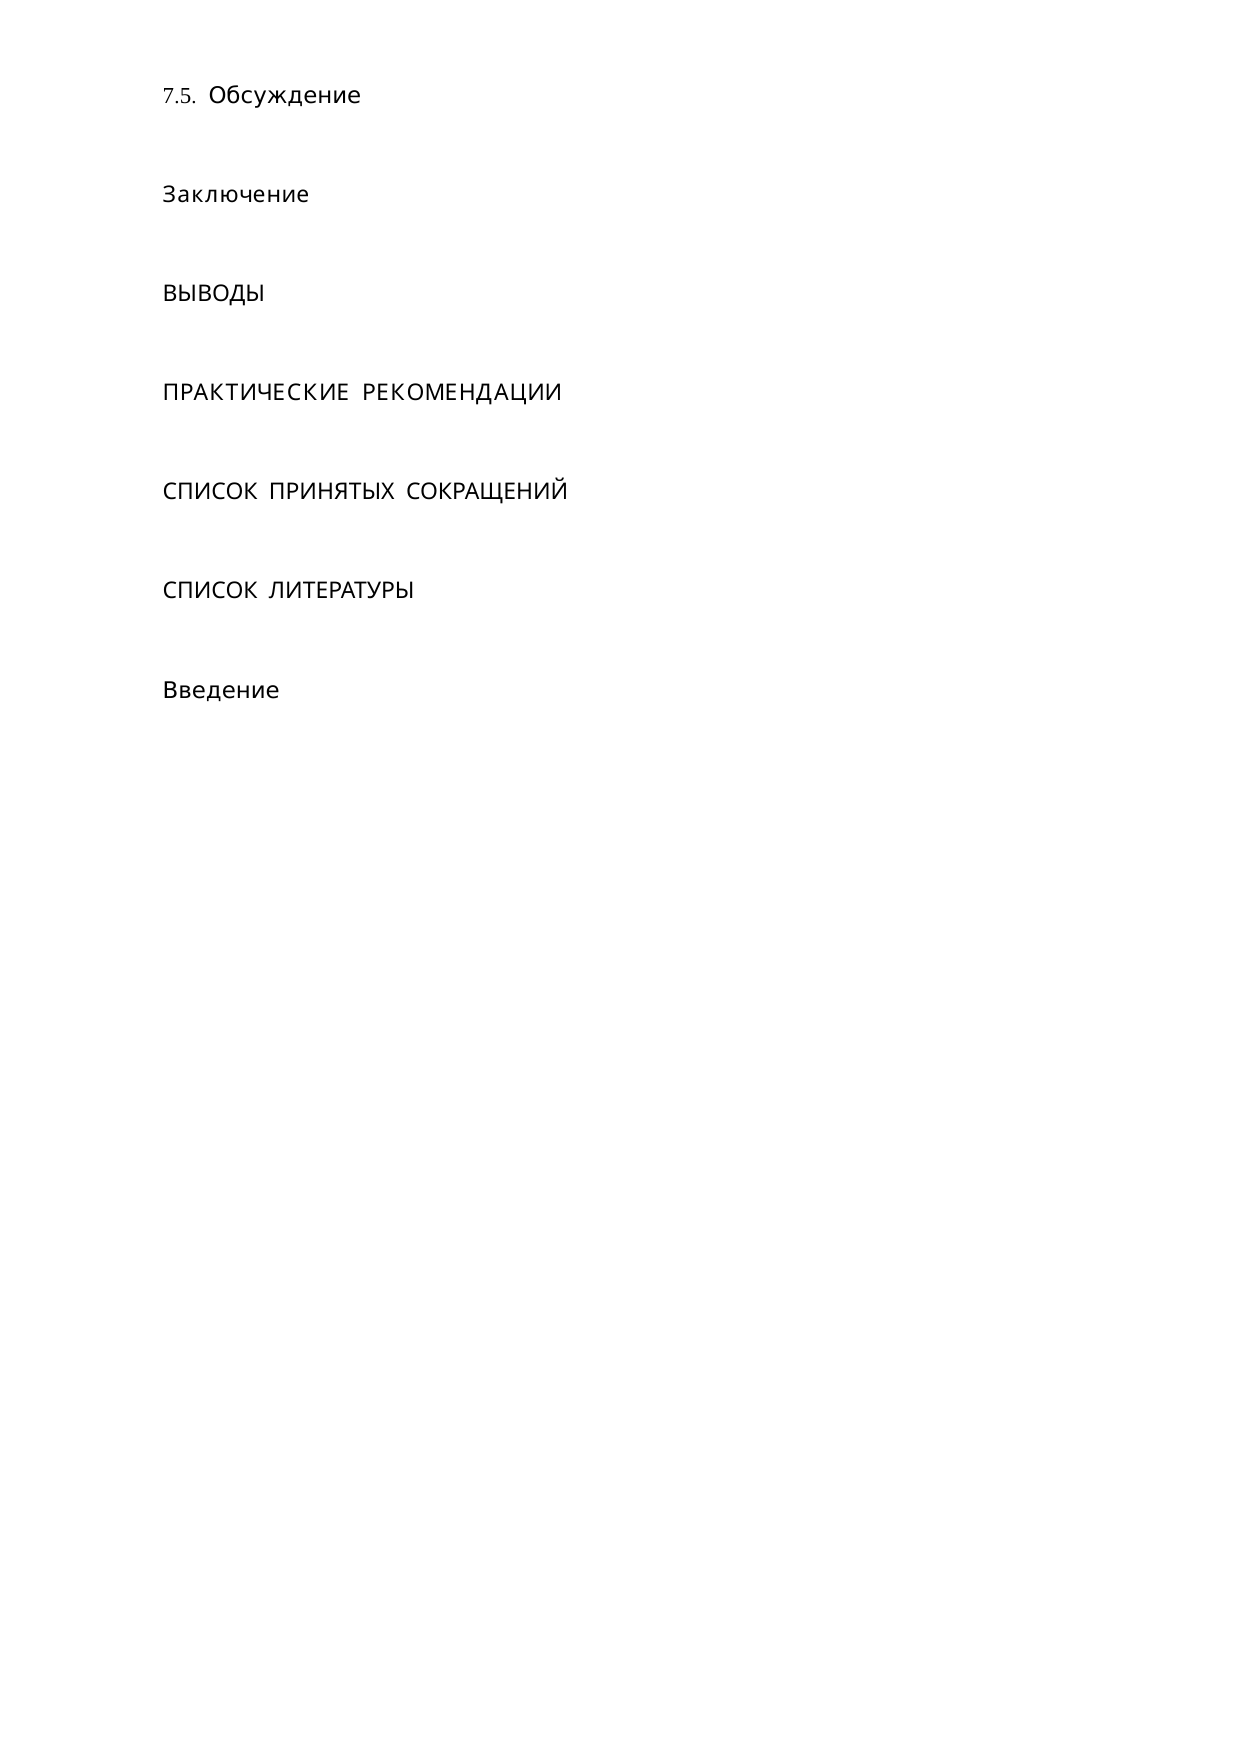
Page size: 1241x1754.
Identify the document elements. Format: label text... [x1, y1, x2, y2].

text ВЫВОДЫ [103, 277, 1152, 306]
text СПИСОК ЛИТЕРАТУРЫ [103, 575, 1152, 604]
text Введение [103, 674, 1152, 703]
text СПИСОК ПРИНЯТЫХ СОКРАЩЕНИЙ [103, 476, 1152, 504]
text ПРАКТИЧЕСКИЕ РЕКОМЕНДАЦИИ [103, 377, 1152, 405]
text Заключение [103, 178, 1152, 207]
text 7.5. Обсуждение [103, 79, 1152, 108]
